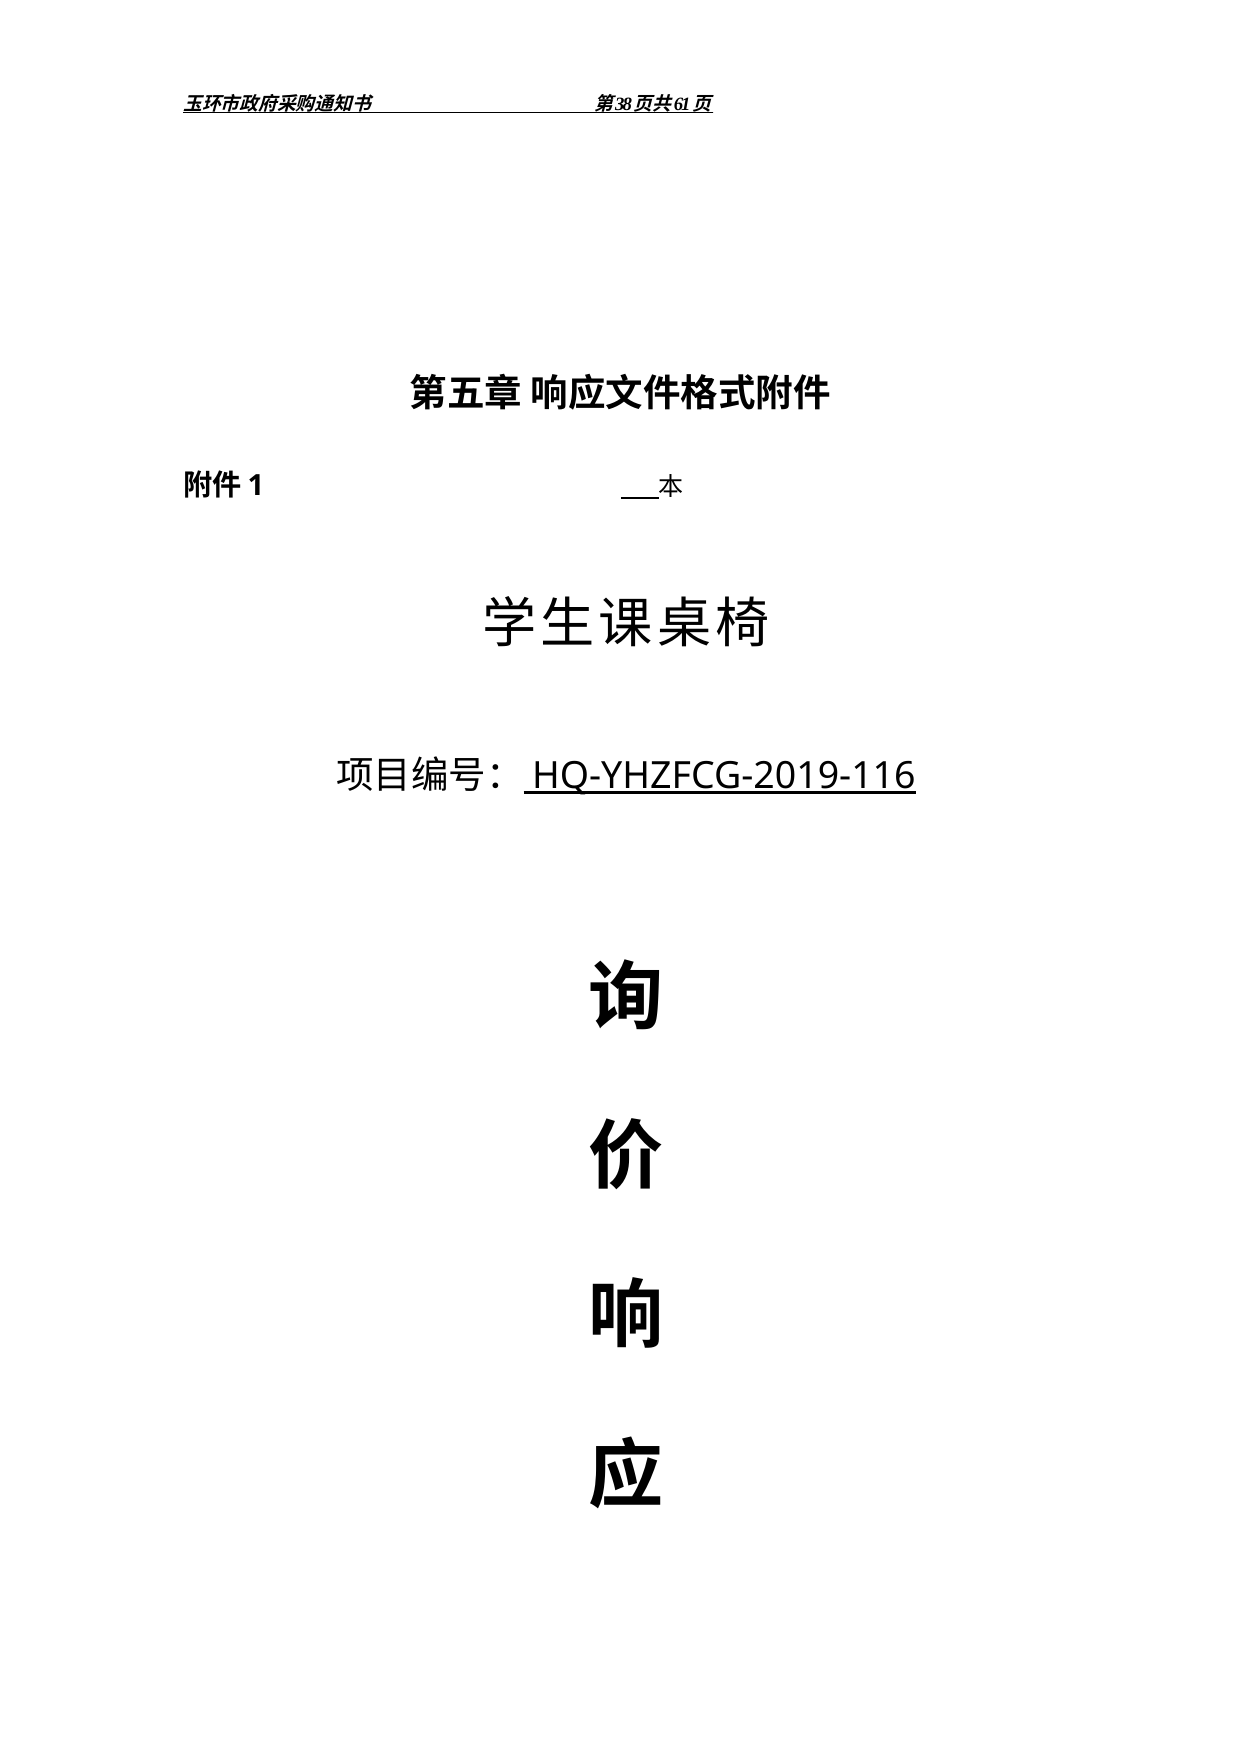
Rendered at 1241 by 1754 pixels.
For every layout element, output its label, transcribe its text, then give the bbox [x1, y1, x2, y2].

text 第五章 响应文件格式附件 [183, 358, 1057, 423]
text 询 [183, 926, 1068, 1056]
text 项目编号： HQ-YHZFCG-2019-116 [183, 739, 1068, 804]
text 应 [183, 1403, 1068, 1533]
text 价 [183, 1085, 1068, 1215]
text 附件1 本 [183, 450, 1057, 515]
text 响 [183, 1244, 1068, 1374]
text 学生课桌椅 [183, 570, 1068, 668]
